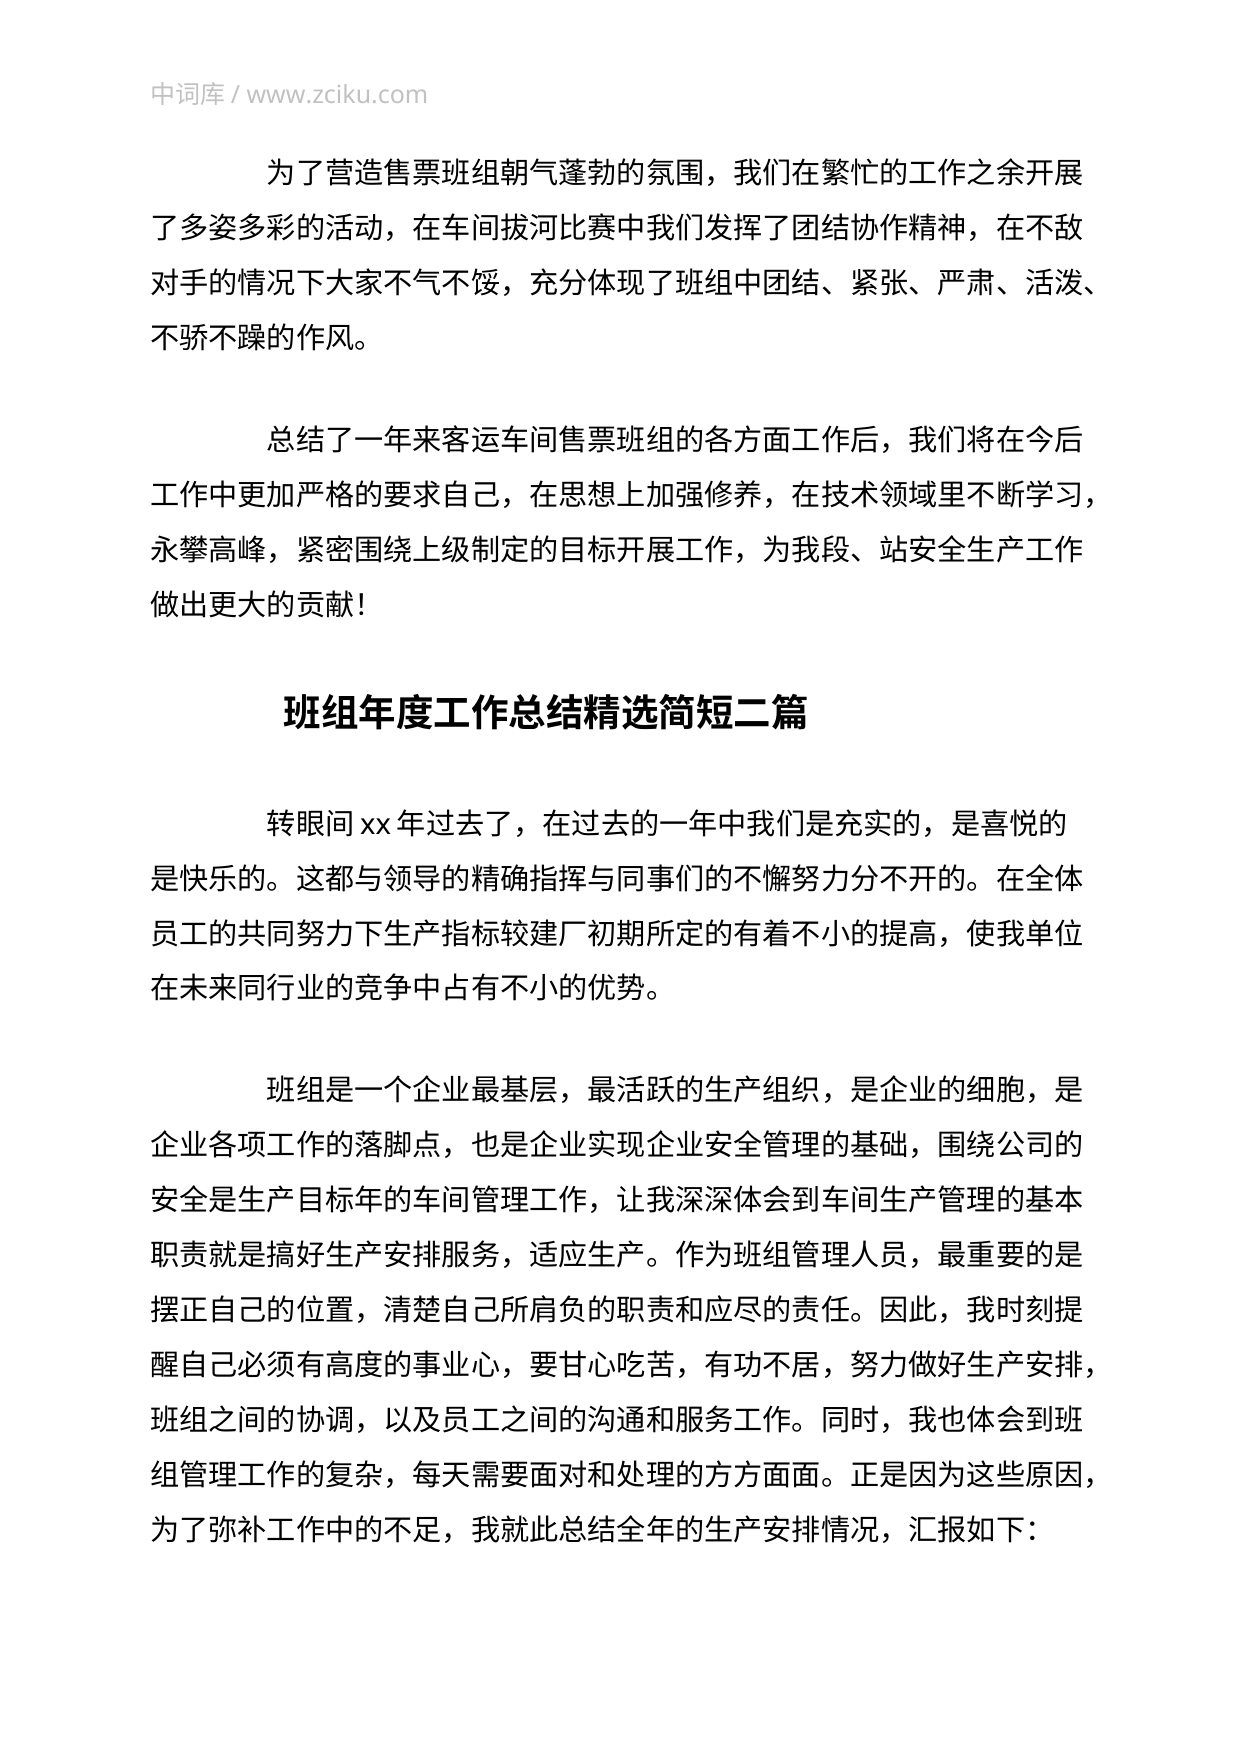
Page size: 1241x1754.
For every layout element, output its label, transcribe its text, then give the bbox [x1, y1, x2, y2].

text 班组年度工作总结精选简短二篇 [150, 683, 1090, 737]
text 转眼间xx年过去了，在过去的一年中我们是充实的，是喜悦的是快乐的。这都与领导的精确指挥与同事们的不懈努力分不开的。在全体员工的共同努力下生产指标较建厂初期所定的有着不小的提高，使我单位在未来同行业的竞争中占有不小的优势。 [150, 800, 1090, 1007]
text 为了营造售票班组朝气蓬勃的氛围，我们在繁忙的工作之余开展了多姿多彩的活动，在车间拔河比赛中我们发挥了团结协作精神，在不敌对手的情况下大家不气不馁，充分体现了班组中团结、紧张、严肃、活泼、不骄不躁的作风。 [150, 150, 1090, 357]
text 班组是一个企业最基层，最活跃的生产组织，是企业的细胞，是企业各项工作的落脚点，也是企业实现企业安全管理的基础，围绕公司的安全是生产目标年的车间管理工作，让我深深体会到车间生产管理的基本职责就是搞好生产安排服务，适应生产。作为班组管理人员，最重要的是摆正自己的位置，清楚自己所肩负的职责和应尽的责任。因此，我时刻提醒自己必须有高度的事业心，要甘心吃苦，有功不居，努力做好生产安排，班组之间的协调，以及员工之间的沟通和服务工作。同时，我也体会到班组管理工作的复杂，每天需要面对和处理的方方面面。正是因为这些原因，为了弥补工作中的不足，我就此总结全年的生产安排情况，汇报如下： [150, 1067, 1090, 1548]
text 总结了一年来客运车间售票班组的各方面工作后，我们将在今后工作中更加严格的要求自己，在思想上加强修养，在技术领域里不断学习，永攀高峰，紧密围绕上级制定的目标开展工作，为我段、站安全生产工作做出更大的贡献！ [150, 416, 1090, 623]
